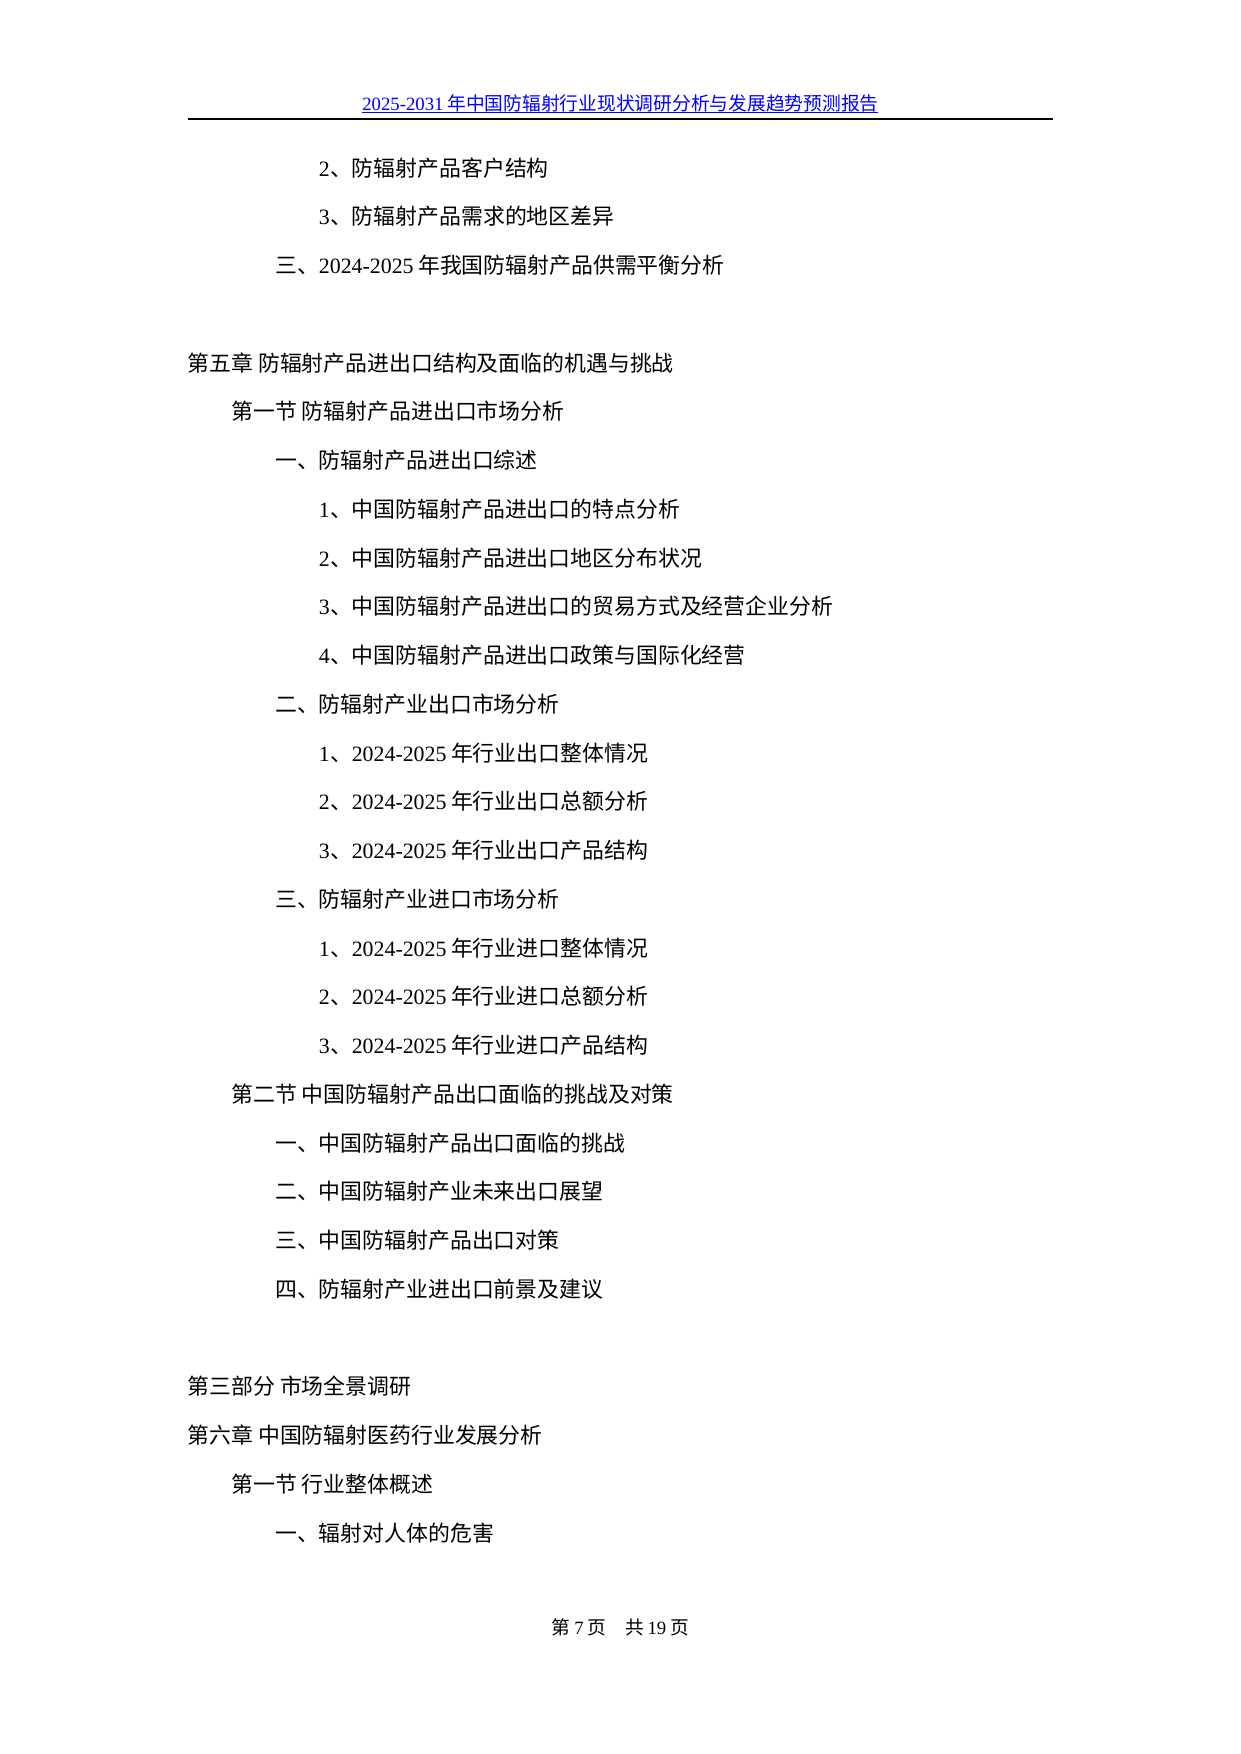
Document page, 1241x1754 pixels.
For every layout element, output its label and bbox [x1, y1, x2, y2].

text [187, 150, 1053, 1548]
